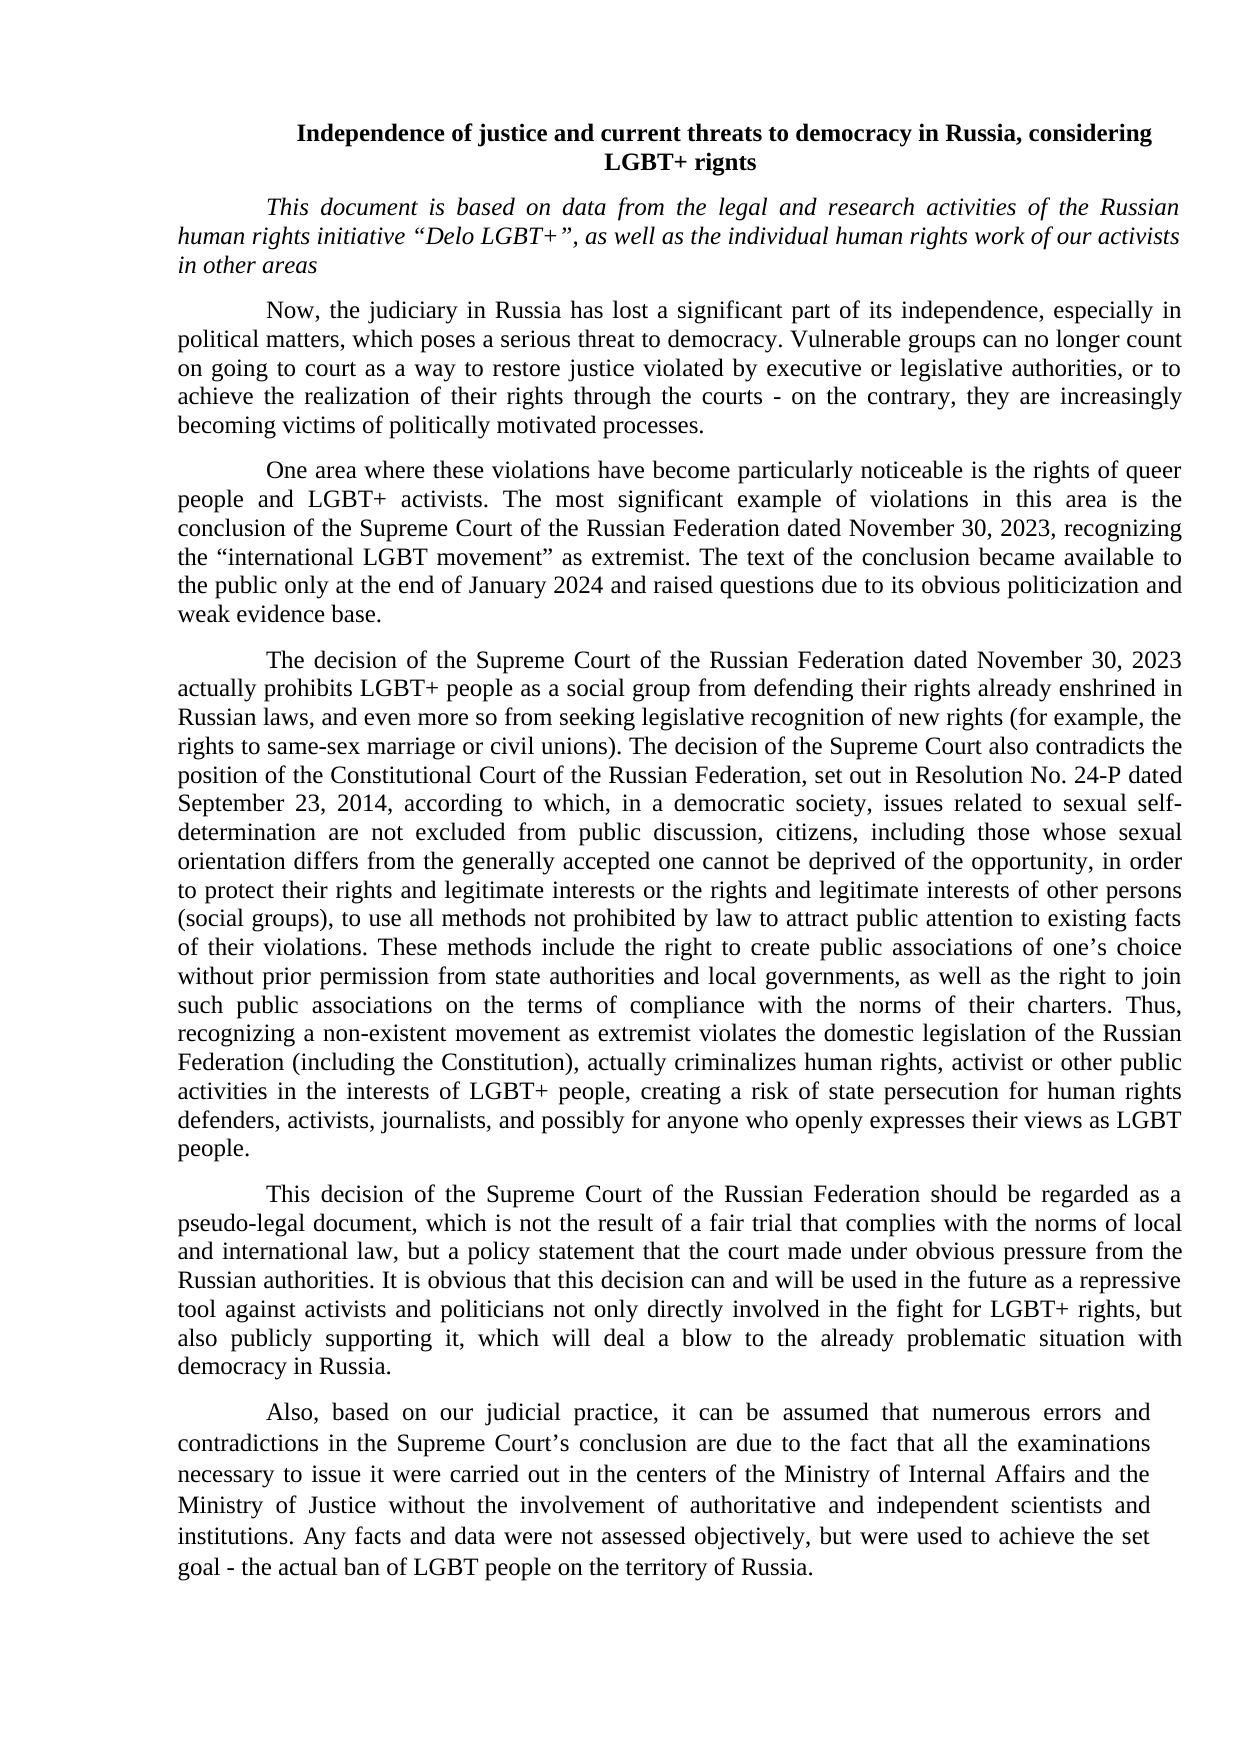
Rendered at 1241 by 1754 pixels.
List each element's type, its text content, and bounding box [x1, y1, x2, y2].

text This document is based on data from the legal and research activities of the Russian human rights initiative “Delo LGBT+”, as well as the individual human rights work of our activists in other areas [177, 192, 1183, 278]
text This decision of the Supreme Court of the Russian Federation should be regarded as a pseudo-legal document, which is not the result of a fair trial that complies with the norms of local and international law, but a policy statement that the court made under obvious pressure from the Russian authorities. It is obvious that this decision can and will be used in the future as a repressive tool against activists and politicians not only directly involved in the fight for LGBT+ rights, but also publicly supporting it, which will deal a blow to the already problematic situation with democracy in Russia. [177, 1179, 1183, 1380]
text The decision of the Supreme Court of the Russian Federation dated November 30, 2023 actually prohibits LGBT+ people as a social group from defending their rights already enshrined in Russian laws, and even more so from seeking legislative recognition of new rights (for example, the rights to same-sex marriage or civil unions). The decision of the Supreme Court also contradicts the position of the Constitutional Court of the Russian Federation, set out in Resolution No. 24-P dated September 23, 2014, according to which, in a democratic society, issues related to sexual self-determination are not excluded from public discussion, citizens, including those whose sexual orientation differs from the generally accepted one cannot be deprived of the opportunity, in order to protect their rights and legitimate interests or the rights and legitimate interests of other persons (social groups), to use all methods not prohibited by law to attract public attention to existing facts of their violations. These methods include the right to create public associations of one’s choice without prior permission from state authorities and local governments, as well as the right to join such public associations on the terms of compliance with the norms of their charters. Thus, recognizing a non-existent movement as extremist violates the domestic legislation of the Russian Federation (including the Constitution), actually criminalizes human rights, activist or other public activities in the interests of LGBT+ people, creating a risk of state persecution for human rights defenders, activists, journalists, and possibly for anyone who openly expresses their views as LGBT people. [177, 645, 1183, 1162]
text Independence of justice and current threats to democracy in Russia, considering LGBT+ rignts [177, 118, 1183, 176]
text Now, the judiciary in Russia has lost a significant part of its independence, especially in political matters, which poses a serious threat to democracy. Vulnerable groups can no longer count on going to court as a way to restore justice violated by executive or legislative authorities, or to achieve the realization of their rights through the courts - on the contrary, they are increasingly becoming victims of politically motivated processes. [177, 295, 1183, 439]
text One area where these violations have become particularly noticeable is the rights of queer people and LGBT+ activists. The most significant example of violations in this area is the conclusion of the Supreme Court of the Russian Federation dated November 30, 2023, recognizing the “international LGBT movement” as extremist. The text of the conclusion became available to the public only at the end of January 2024 and raised questions due to its obvious politicization and weak evidence base. [177, 456, 1183, 628]
text Also, based on our judicial practice, it can be assumed that numerous errors and contradictions in the Supreme Court’s conclusion are due to the fact that all the examinations necessary to issue it were carried out in the centers of the Ministry of Internal Affairs and the Ministry of Justice without the involvement of authoritative and independent scientists and institutions. Any facts and data were not assessed objectively, but were used to achieve the set goal - the actual ban of LGBT people on the territory of Russia. [177, 1397, 1152, 1581]
